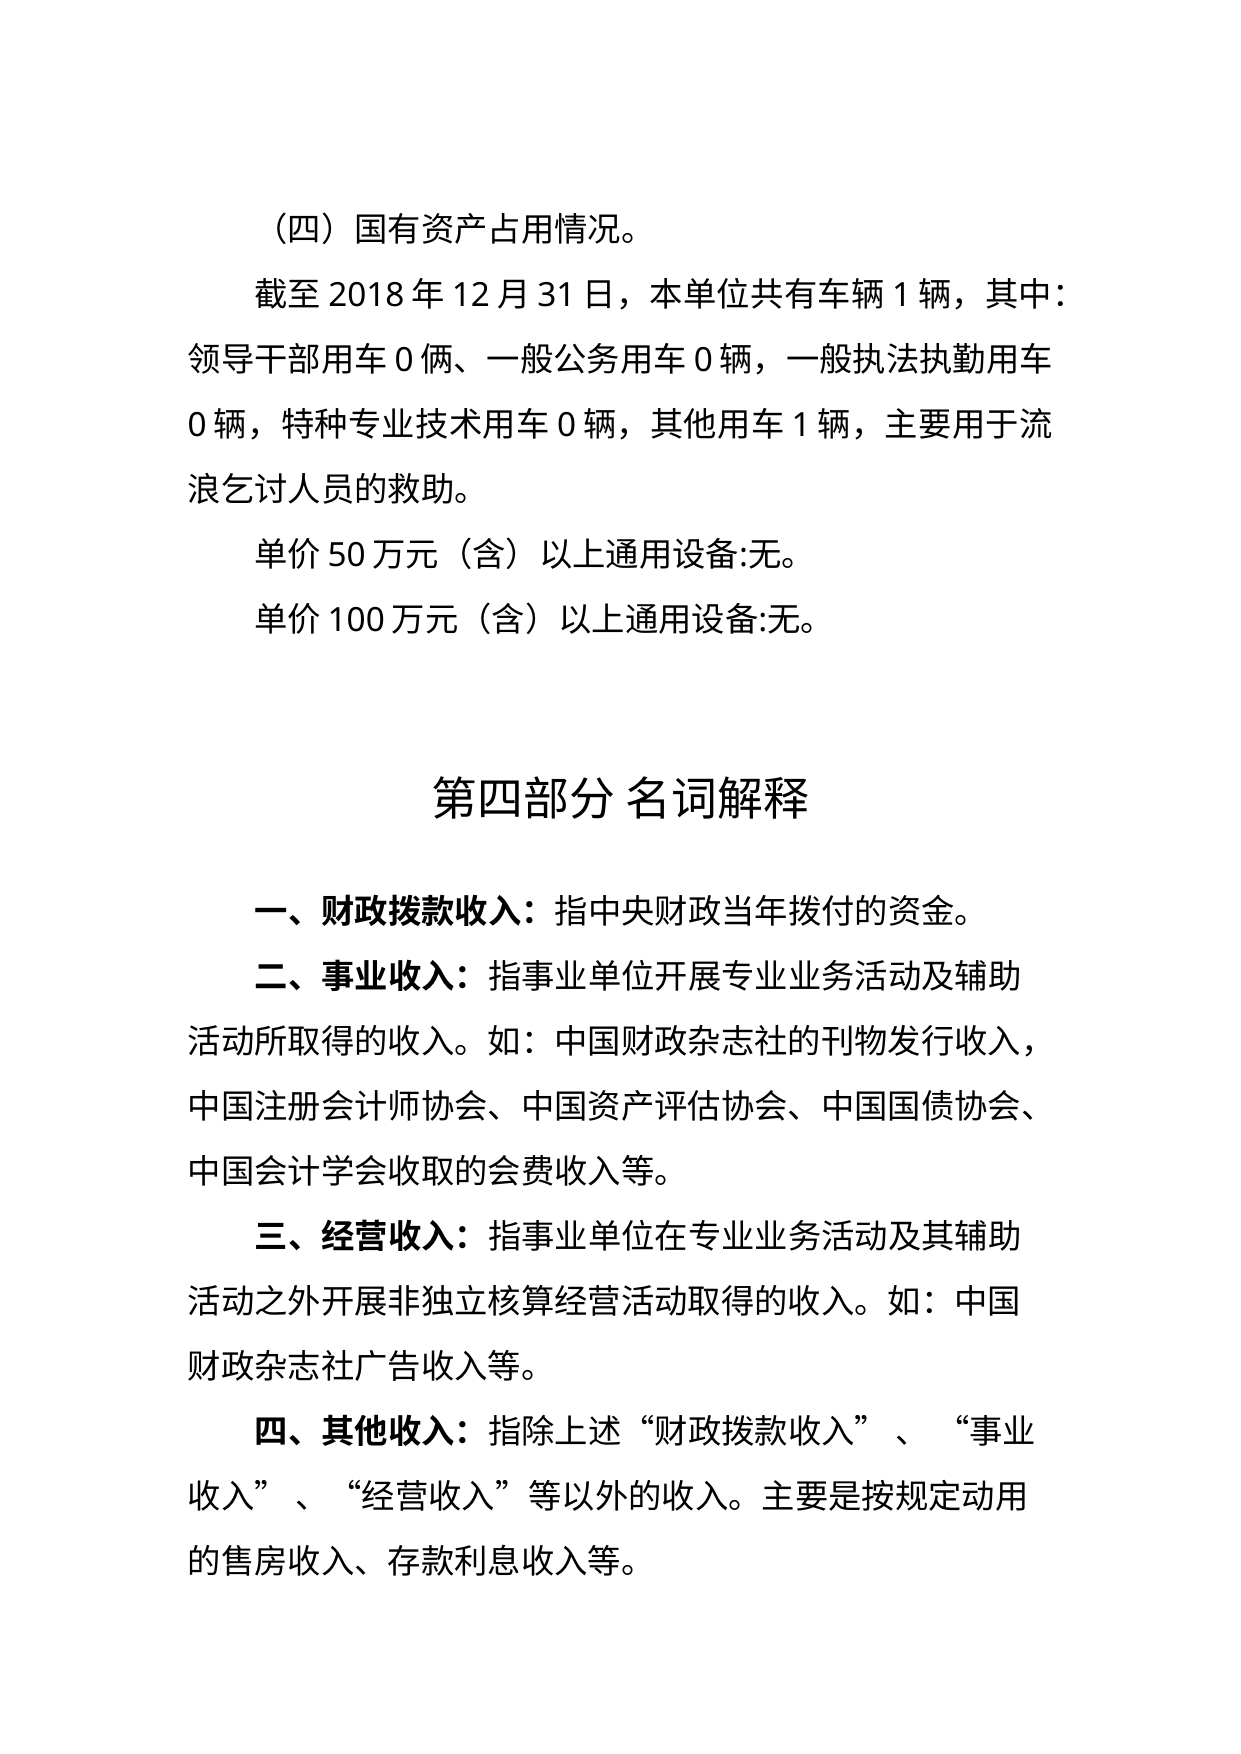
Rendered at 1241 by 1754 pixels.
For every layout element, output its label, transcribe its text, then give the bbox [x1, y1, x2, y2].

text 四、其他收入：指除上述“财政拨款收入” 、 “事业收入” 、“经营收入”等以外的收入。主要是按规定动用的售房收入、存款利息收入等。 [187, 1397, 1053, 1592]
text （四）国有资产占用情况。 [187, 194, 1053, 259]
text 二、事业收入：指事业单位开展专业业务活动及辅助活动所取得的收入。如：中国财政杂志社的刊物发行收入，中国注册会计师协会、中国资产评估协会、中国国债协会、中国会计学会收取的会费收入等。 [187, 942, 1053, 1202]
text 第四部分 名词解释 [187, 747, 1053, 844]
text 截至2018年12月31日，本单位共有车辆1辆，其中：领导干部用车0俩、一般公务用车0辆，一般执法执勤用车0辆，特种专业技术用车0辆，其他用车1辆，主要用于流浪乞讨人员的救助。 [187, 259, 1053, 519]
text 单价100万元（含）以上通用设备:无。 [187, 584, 1053, 649]
text 单价50万元（含）以上通用设备:无。 [187, 519, 1053, 584]
text 三、经营收入：指事业单位在专业业务活动及其辅助活动之外开展非独立核算经营活动取得的收入。如：中国财政杂志社广告收入等。 [187, 1202, 1053, 1397]
text 一、财政拨款收入：指中央财政当年拨付的资金。 [187, 877, 1053, 942]
